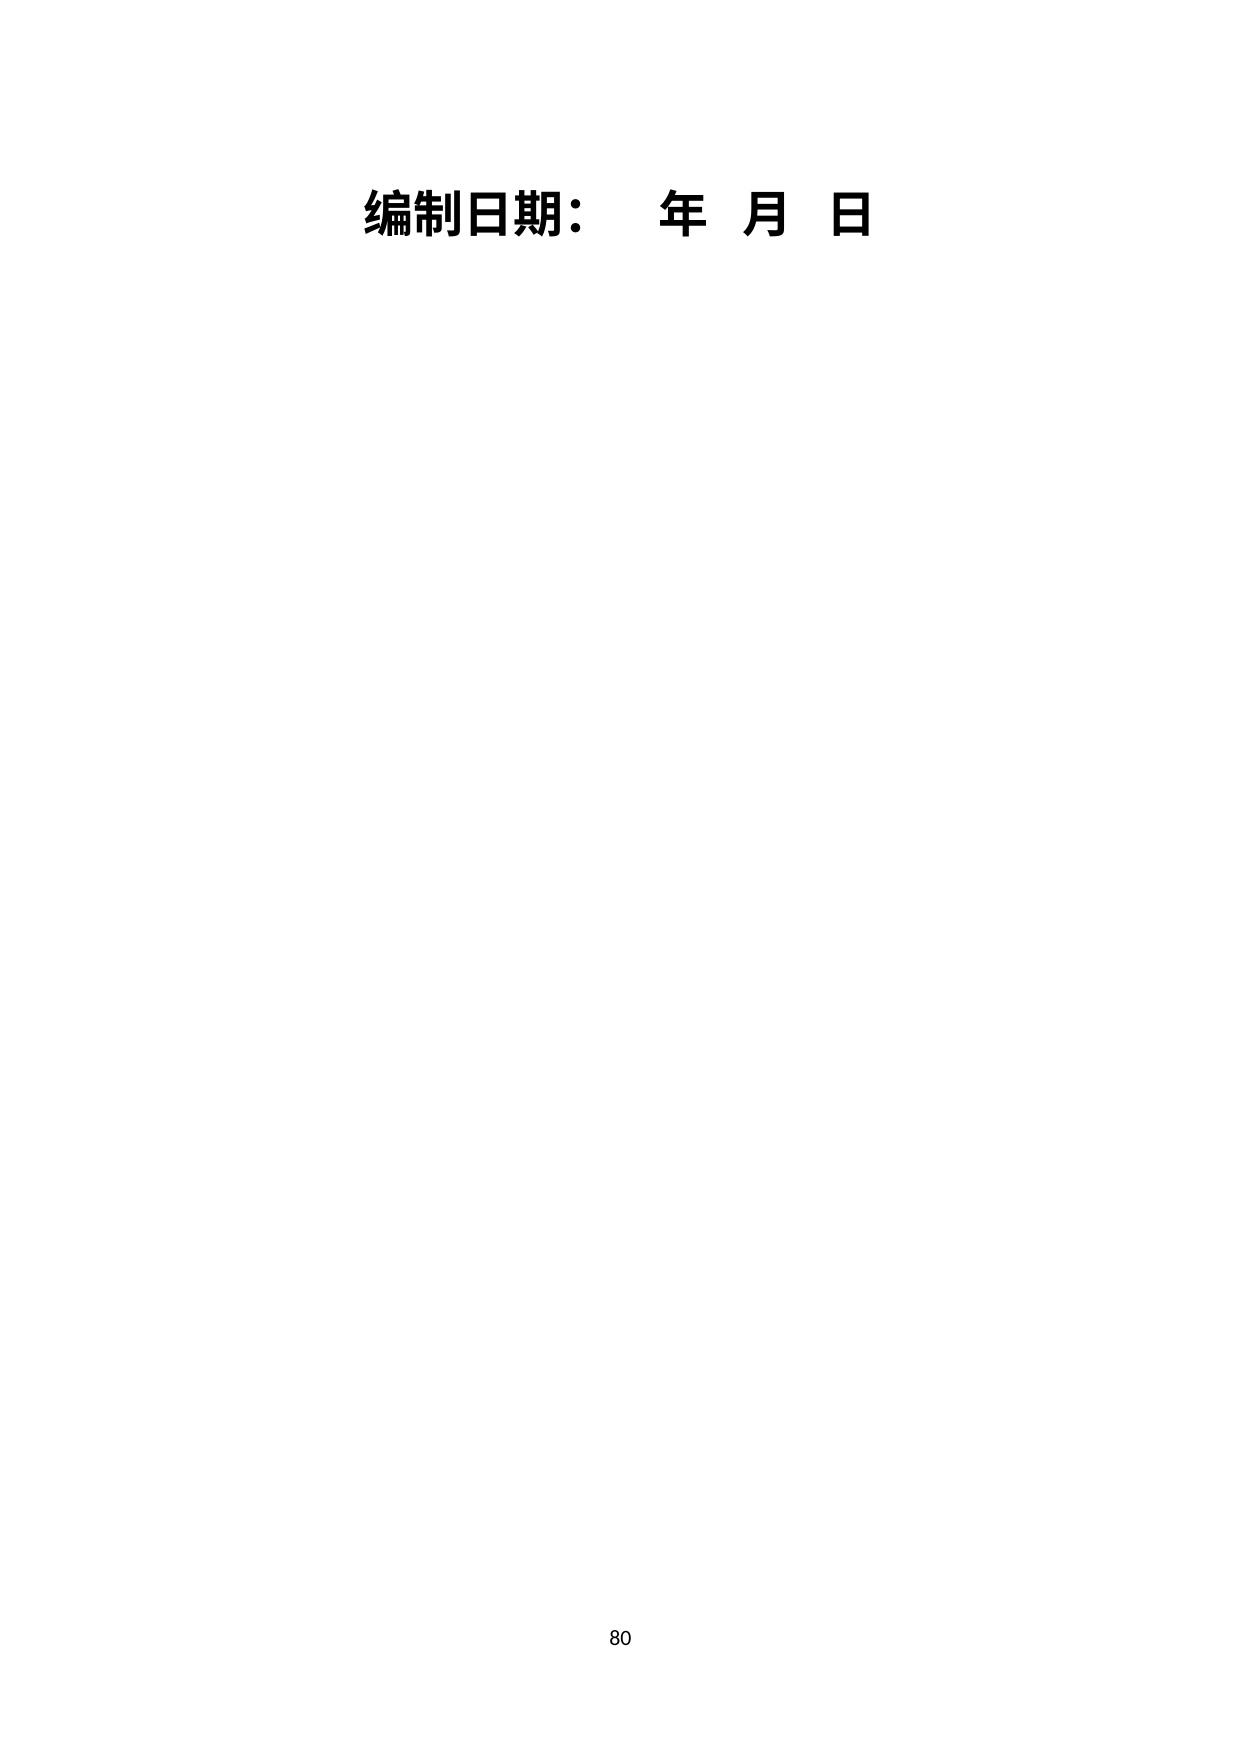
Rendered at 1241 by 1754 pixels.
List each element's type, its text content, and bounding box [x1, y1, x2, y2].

text 编制日期： 年 月 日 [187, 162, 1053, 259]
